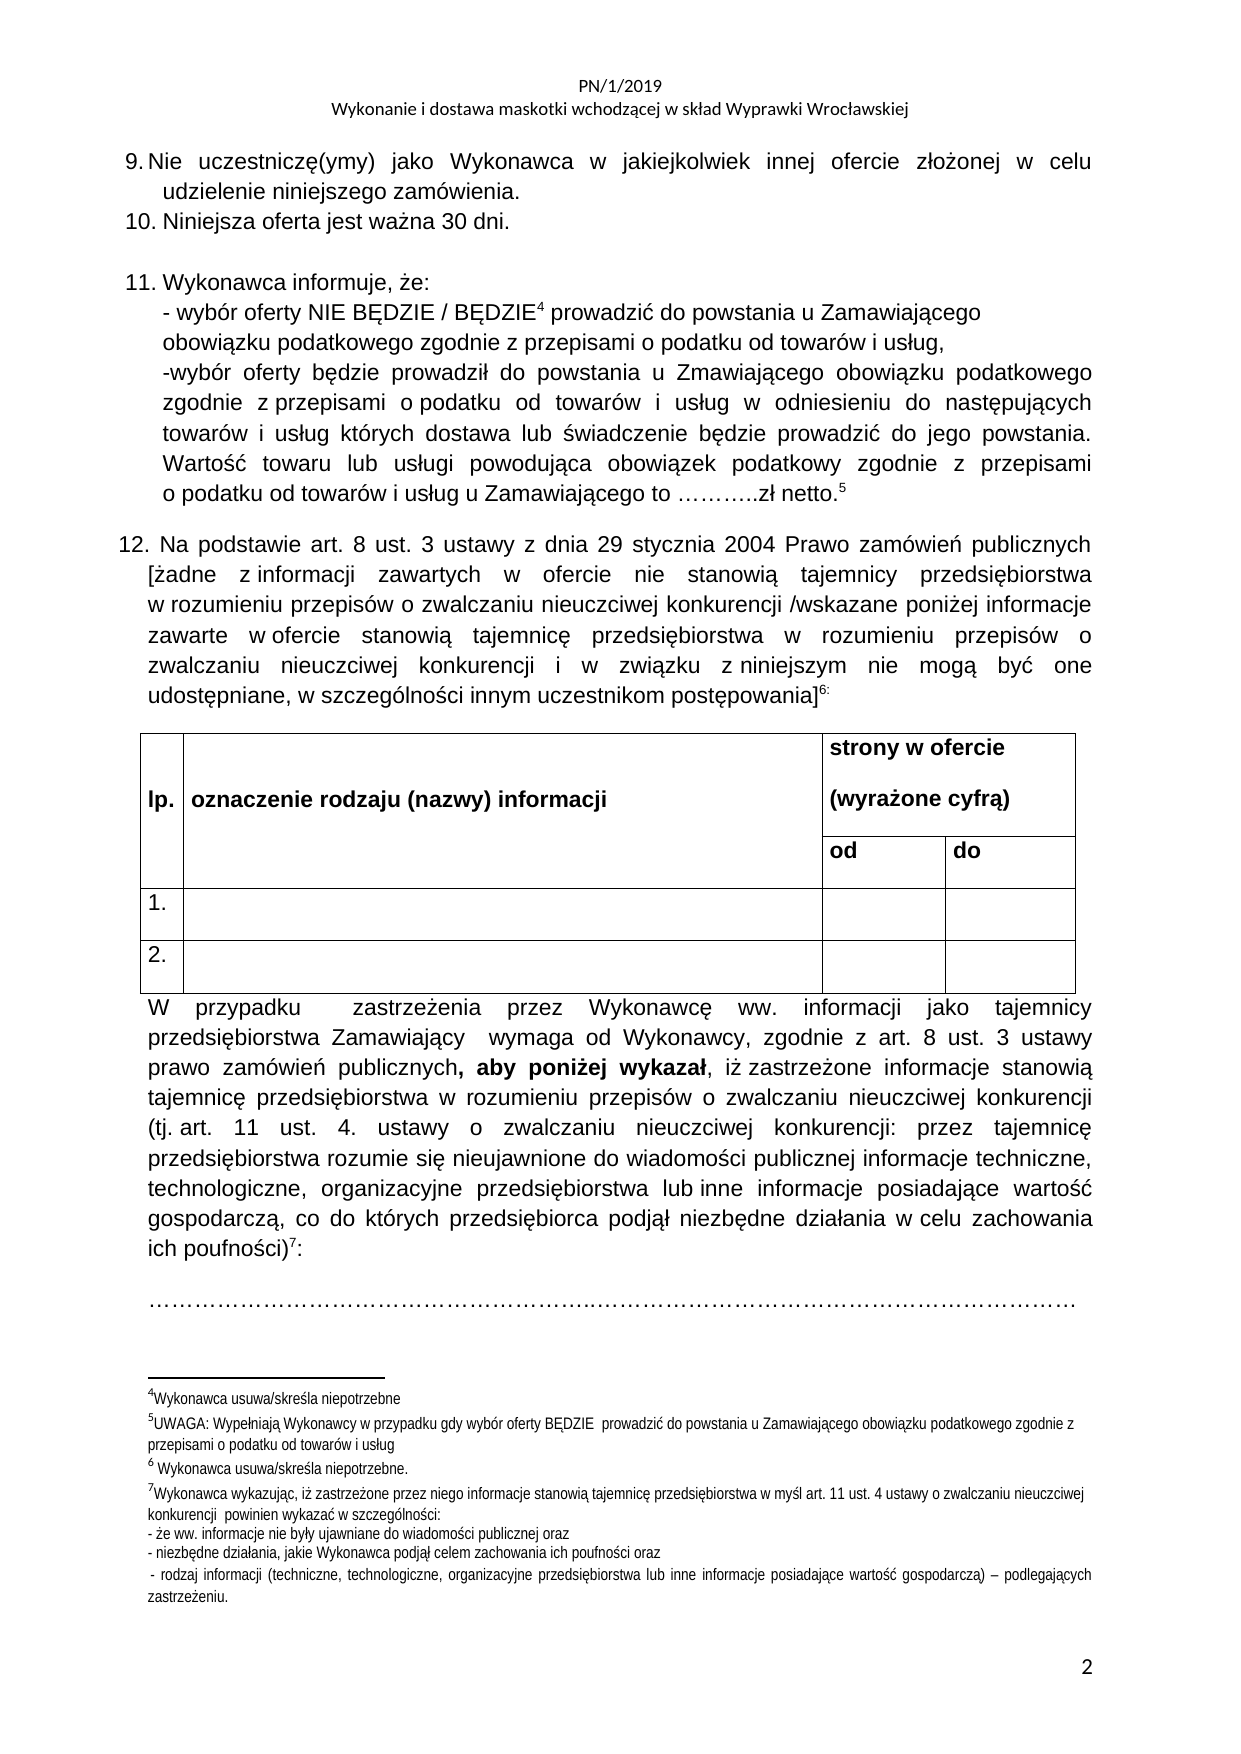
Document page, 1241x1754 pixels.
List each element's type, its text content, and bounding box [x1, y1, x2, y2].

list -wybór oferty będzie prowadził do powstania u Zmawiającego obowiązku podatkowego zgodnie z przepisami o podatku od towarów i usług w odniesieniu do następujących towarów i usług których dostawa lub świadczenie będzie prowadzić do jego powstania. Wartość towaru lub usługi powodująca obowiązek podatkowy zgodnie z przepisami o podatku od towarów i usług u Zamawiającego to ………..zł netto. [162, 359, 1093, 506]
list Niniejsza oferta jest ważna 30 dni. [125, 208, 1093, 234]
table_cell [823, 941, 945, 992]
table_cell [823, 889, 945, 940]
table_cell [946, 889, 1075, 940]
table_cell do [946, 837, 1075, 888]
table_cell 2. [141, 941, 183, 992]
table_cell od [823, 837, 945, 888]
table_cell [946, 941, 1075, 992]
table_header oznaczenie rodzaju (nazwy) informacji [184, 734, 822, 888]
table_cell 1. [141, 889, 183, 940]
list Nie uczestniczę(ymy) jako Wykonawca w jakiejkolwiek innej ofercie złożonej w celu udzielenie niniejszego zamówienia. [125, 148, 1093, 204]
table_cell [184, 889, 822, 940]
table_header lp. [141, 734, 183, 888]
table_header strony w ofercie (wyrażone cyfrą) [823, 734, 1075, 836]
text 12. Na podstawie art. 8 ust. 3 ustawy z dnia 29 stycznia 2004 Prawo zamówień publicznych [żadne z informacji zawartych w ofercie nie stanowią tajemnicy przedsiębiorstwa w rozumieniu przepisów o zwalczaniu nieuczciwej konkurencji /wskazane poniżej informacje zawarte w ofercie stanowią tajemnicę przedsiębiorstwa w rozumieniu przepisów o zwalczaniu nieuczciwej konkurencji i w związku z niniejszym nie mogą być one udostępniane, w szczególności innym uczestnikom postępowania]: [118, 531, 1093, 708]
text …………………………………………………..……………………………………………………… [148, 1286, 1093, 1312]
table_cell [184, 941, 822, 992]
list Wykonawca informuje, że: [125, 268, 1093, 295]
list - wybór oferty NIE BĘDZIE / BĘDZIE prowadzić do powstania u Zamawiającego obowiązku podatkowego zgodnie z przepisami o podatku od towarów i usług, [162, 299, 1093, 355]
text W przypadku zastrzeżenia przez Wykonawcę ww. informacji jako tajemnicy przedsiębiorstwa Zamawiający wymaga od Wykonawcy, zgodnie z art. 8 ust. 3 ustawy prawo zamówień publicznych, aby poniżej wykazał, iż zastrzeżone informacje stanowią tajemnicę przedsiębiorstwa w rozumieniu przepisów o zwalczaniu nieuczciwej konkurencji (tj. art. 11 ust. 4. ustawy o zwalczaniu nieuczciwej konkurencji: przez tajemnicę przedsiębiorstwa rozumie się nieujawnione do wiadomości publicznej informacje techniczne, technologiczne, organizacyjne przedsiębiorstwa lub inne informacje posiadające wartość gospodarczą, co do których przedsiębiorca podjął niezbędne działania w celu zachowania ich poufności): [148, 993, 1093, 1261]
